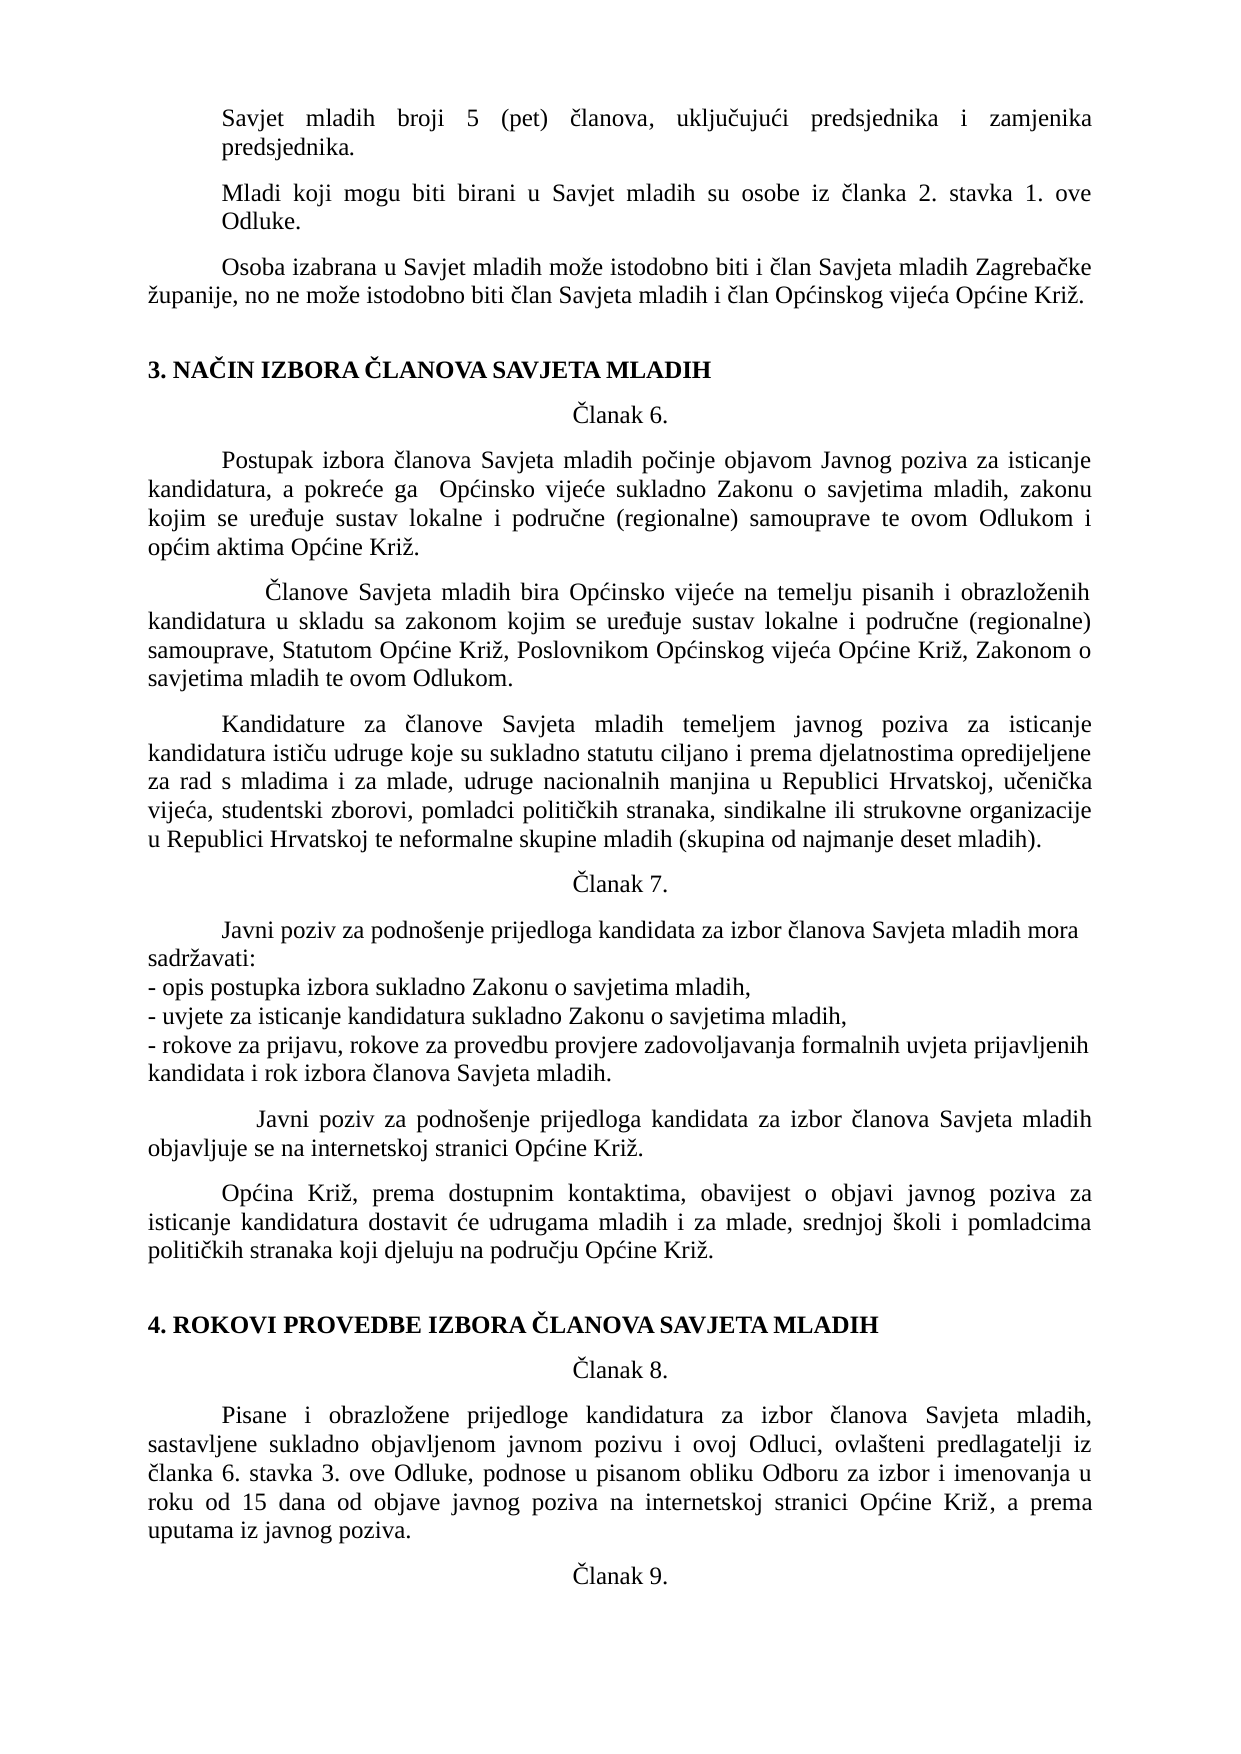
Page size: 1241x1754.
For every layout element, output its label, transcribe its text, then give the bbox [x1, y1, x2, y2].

text Javni poziv za podnošenje prijedloga kandidata za izbor članova Savjeta mladih mora sadržavati: - opis postupka izbora sukladno Zakonu o savjetima mladih, - uvjete za isticanje kandidatura sukladno Zakonu o savjetima mladih, - rokove za prijavu, rokove za provedbu provjere zadovoljavanja formalnih uvjeta prijavljenih kandidata i rok izbora članova Savjeta mladih. [148, 915, 1093, 1087]
text 3. NAČIN IZBORA ČLANOVA SAVJETA MLADIH [148, 326, 1093, 383]
text Članak 7. [148, 869, 1093, 898]
text Pisane i obrazložene prijedloge kandidatura za izbor članova Savjeta mladih, sastavljene sukladno objavljenom javnom pozivu i ovoj Odluci, ovlašteni predlagatelji iz članka 6. stavka 3. ove Odluke, podnose u pisanom obliku Odboru za izbor i imenovanja u roku od 15 dana od objave javnog poziva na internetskoj stranici Općine Križ, a prema uputama iz javnog poziva. [148, 1401, 1093, 1544]
text Javni poziv za podnošenje prijedloga kandidata za izbor članova Savjeta mladih objavljuje se na internetskoj stranici Općine Križ. [148, 1104, 1093, 1161]
text Članak 8. [148, 1355, 1093, 1384]
text Općina Križ, prema dostupnim kontaktima, obavijest o objavi javnog poziva za isticanje kandidatura dostavit će udrugama mladih i za mlade, srednjoj školi i pomladcima političkih stranaka koji djeluju na području Općine Križ. [148, 1178, 1093, 1264]
text Članak 9. [148, 1561, 1093, 1590]
text 4. ROKOVI PROVEDBE IZBORA ČLANOVA SAVJETA MLADIH [148, 1281, 1093, 1338]
text Postupak izbora članova Savjeta mladih počinje objavom Javnog poziva za isticanje kandidatura, a pokreće ga Općinsko vijeće sukladno Zakonu o savjetima mladih, zakonu kojim se uređuje sustav lokalne i područne (regionalne) samouprave te ovom Odlukom i općim aktima Općine Križ. [148, 446, 1093, 561]
text Članove Savjeta mladih bira Općinsko vijeće na temelju pisanih i obrazloženih kandidatura u skladu sa zakonom kojim se uređuje sustav lokalne i područne (regionalne) samouprave, Statutom Općine Križ, Poslovnikom Općinskog vijeća Općine Križ, Zakonom o savjetima mladih te ovom Odlukom. [148, 577, 1093, 692]
text Članak 6. [148, 400, 1093, 429]
text Mladi koji mogu biti birani u Savjet mladih su osobe iz članka 2. stavka 1. ove Odluke. [221, 178, 1093, 235]
text Savjet mladih broji 5 (pet) članova, uključujući predsjednika i zamjenika predsjednika. [221, 103, 1093, 161]
text Kandidature za članove Savjeta mladih temeljem javnog poziva za isticanje kandidatura ističu udruge koje su sukladno statutu ciljano i prema djelatnostima opredijeljene za rad s mladima i za mlade, udruge nacionalnih manjina u Republici Hrvatskoj, učenička vijeća, studentski zborovi, pomladci političkih stranaka, sindikalne ili strukovne organizacije u Republici Hrvatskoj te neformalne skupine mladih (skupina od najmanje deset mladih). [148, 709, 1093, 853]
text Osoba izabrana u Savjet mladih može istodobno biti i član Savjeta mladih Zagrebačke županije, no ne može istodobno biti član Savjeta mladih i član Općinskog vijeća Općine Križ. [148, 252, 1093, 309]
